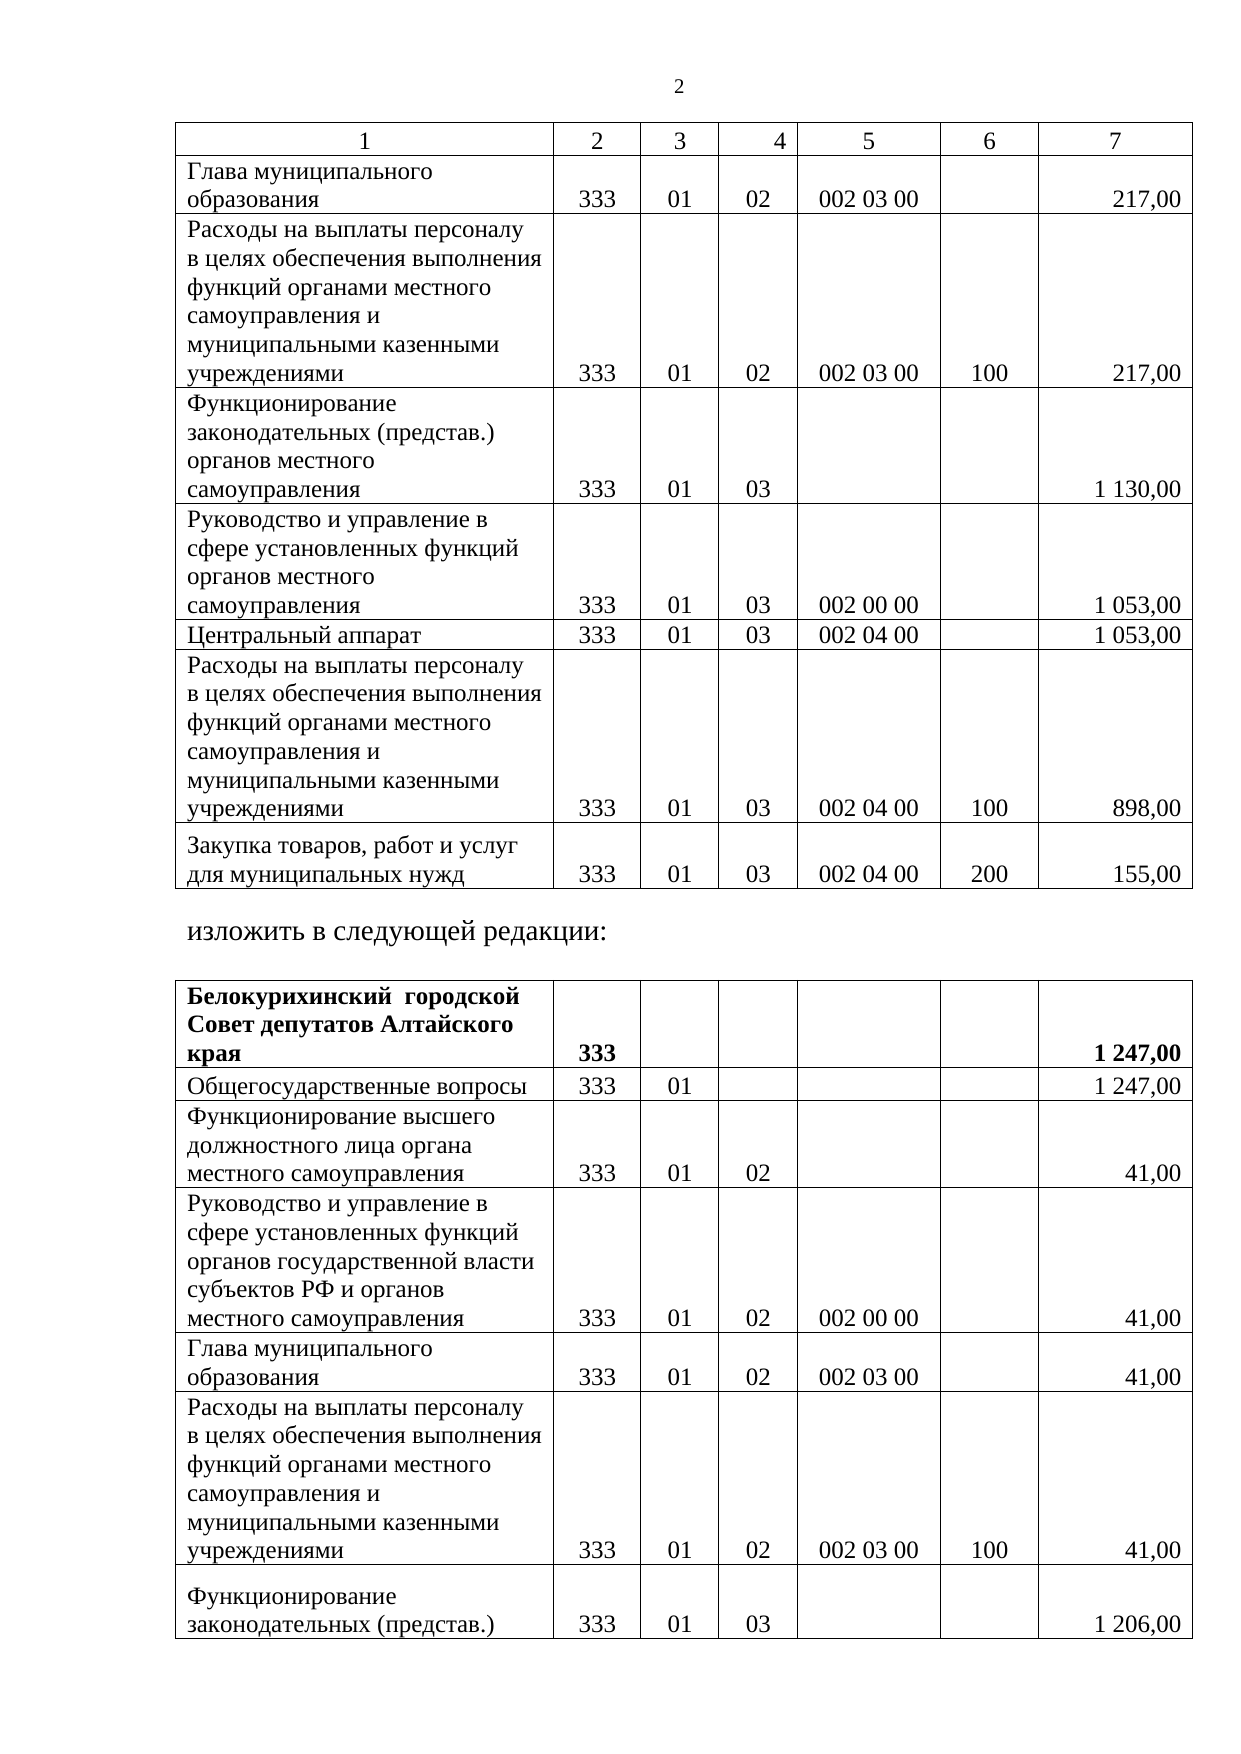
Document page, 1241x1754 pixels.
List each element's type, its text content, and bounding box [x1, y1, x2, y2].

table_cell 1 247,00 [1039, 981, 1192, 1067]
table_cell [176, 1565, 553, 1638]
table_cell 200 [941, 823, 1038, 888]
table_cell 41,00 [1039, 1392, 1192, 1564]
table_header 4 [719, 123, 797, 155]
table_cell 03 [719, 388, 797, 503]
table_cell 01 [641, 1392, 718, 1564]
table_cell [798, 981, 940, 1067]
table_cell 1 053,00 [1039, 504, 1192, 619]
table_cell Расходы на выплаты персоналу в целях обеспечения выполнения функций органами местного самоуправления и муниципальными казенными учреждениями [176, 214, 553, 387]
table_cell [941, 504, 1038, 619]
table_cell [941, 1188, 1038, 1332]
table_cell 02 [719, 1188, 797, 1332]
table_cell 898,00 [1039, 650, 1192, 822]
table_cell 03 [719, 650, 797, 822]
table_cell 002 04 00 [798, 650, 940, 822]
table_cell 002 03 00 [798, 214, 940, 387]
table_cell 155,00 [1039, 823, 1192, 888]
table_cell 02 [719, 1333, 797, 1391]
table_cell 333 [554, 981, 640, 1067]
table_cell 333 [554, 214, 640, 387]
table_cell 01 [641, 650, 718, 822]
table_cell 333 [554, 1333, 640, 1391]
table_cell 333 [554, 388, 640, 503]
table_cell 333 [554, 1392, 640, 1564]
table_cell 002 04 00 [798, 823, 940, 888]
table_header 3 [641, 123, 718, 155]
table_cell Функционирование высшего должностного лица органа местного самоуправления [176, 1101, 553, 1187]
table_cell Белокурихинский городской Совет депутатов Алтайского края [176, 981, 553, 1067]
table_cell Функционирование законодательных (представ.) органов местного самоуправления [176, 388, 553, 503]
table_cell 03 [719, 504, 797, 619]
table_cell [941, 981, 1038, 1067]
table_cell 01 [641, 1101, 718, 1187]
table_cell Расходы на выплаты персоналу в целях обеспечения выполнения функций органами местного самоуправления и муниципальными казенными учреждениями [176, 1392, 553, 1564]
table_cell 333 [554, 620, 640, 649]
table_cell 1 206,00 [1039, 1565, 1192, 1638]
table_cell Расходы на выплаты персоналу в целях обеспечения выполнения функций органами местного самоуправления и муниципальными казенными учреждениями [176, 650, 553, 822]
table_cell [941, 388, 1038, 503]
table_cell 333 [554, 823, 640, 888]
table_cell 002 00 00 [798, 1188, 940, 1332]
table_cell 01 [641, 1188, 718, 1332]
table_cell [798, 1101, 940, 1187]
table_cell 217,00 [1039, 214, 1192, 387]
table_cell 100 [941, 1392, 1038, 1564]
table_cell 333 [554, 1101, 640, 1187]
table_cell 333 [554, 504, 640, 619]
table_cell [941, 1565, 1038, 1638]
table_cell [798, 1565, 940, 1638]
table_cell 02 [719, 1101, 797, 1187]
table_cell 002 03 00 [798, 156, 940, 213]
table_cell [941, 620, 1038, 649]
table_cell Центральный аппарат [176, 620, 553, 649]
table_cell Глава муниципального образования [176, 1333, 553, 1391]
table_cell 01 [641, 1068, 718, 1100]
table_header 2 [554, 123, 640, 155]
table_header 7 [1039, 123, 1192, 155]
table_cell 03 [719, 823, 797, 888]
table_cell Глава муниципального образования [176, 156, 553, 213]
table_cell [641, 981, 718, 1067]
table_cell 41,00 [1039, 1188, 1192, 1332]
table_header 1 [176, 123, 553, 155]
table_cell 01 [641, 1333, 718, 1391]
table_cell [941, 156, 1038, 213]
table_cell [798, 388, 940, 503]
table_cell [941, 1101, 1038, 1187]
table_cell 01 [641, 156, 718, 213]
table_cell [941, 1333, 1038, 1391]
table_cell 01 [641, 1565, 718, 1638]
table_header 5 [798, 123, 940, 155]
table_cell 01 [641, 504, 718, 619]
table_cell 03 [719, 1565, 797, 1638]
table_cell 41,00 [1039, 1101, 1192, 1187]
table_cell 02 [719, 156, 797, 213]
table_cell 1 053,00 [1039, 620, 1192, 649]
table_cell 1 247,00 [1039, 1068, 1192, 1100]
table_cell 333 [554, 156, 640, 213]
table_cell 1 130,00 [1039, 388, 1192, 503]
table_cell 100 [941, 650, 1038, 822]
table_cell [941, 1068, 1038, 1100]
table_cell 217,00 [1039, 156, 1192, 213]
table_cell 100 [941, 214, 1038, 387]
table_cell 03 [719, 620, 797, 649]
table_cell 01 [641, 620, 718, 649]
table_cell 01 [641, 388, 718, 503]
table_cell [719, 981, 797, 1067]
table_cell [798, 1068, 940, 1100]
table_cell 002 03 00 [798, 1333, 940, 1391]
table_header 6 [941, 123, 1038, 155]
table_cell Общегосударственные вопросы [176, 1068, 553, 1100]
table_cell 01 [641, 823, 718, 888]
table_cell 333 [554, 1068, 640, 1100]
table_cell Руководство и управление в сфере установленных функций органов государственной власти субъектов РФ и органов местного самоуправления [176, 1188, 553, 1332]
table_cell 333 [554, 1188, 640, 1332]
table_cell 02 [719, 1392, 797, 1564]
table_cell 333 [554, 650, 640, 822]
table_cell 02 [719, 214, 797, 387]
table_cell 41,00 [1039, 1333, 1192, 1391]
table_cell изложить в следующей редакции: [176, 889, 1192, 980]
table_cell Руководство и управление в сфере установленных функций органов местного самоуправления [176, 504, 553, 619]
table_cell 002 00 00 [798, 504, 940, 619]
table_cell 002 04 00 [798, 620, 940, 649]
table_cell Закупка товаров, работ и услуг для муниципальных нужд [176, 823, 553, 888]
table_cell 333 [554, 1565, 640, 1638]
table_cell 01 [641, 214, 718, 387]
table_cell 002 03 00 [798, 1392, 940, 1564]
table_cell [719, 1068, 797, 1100]
